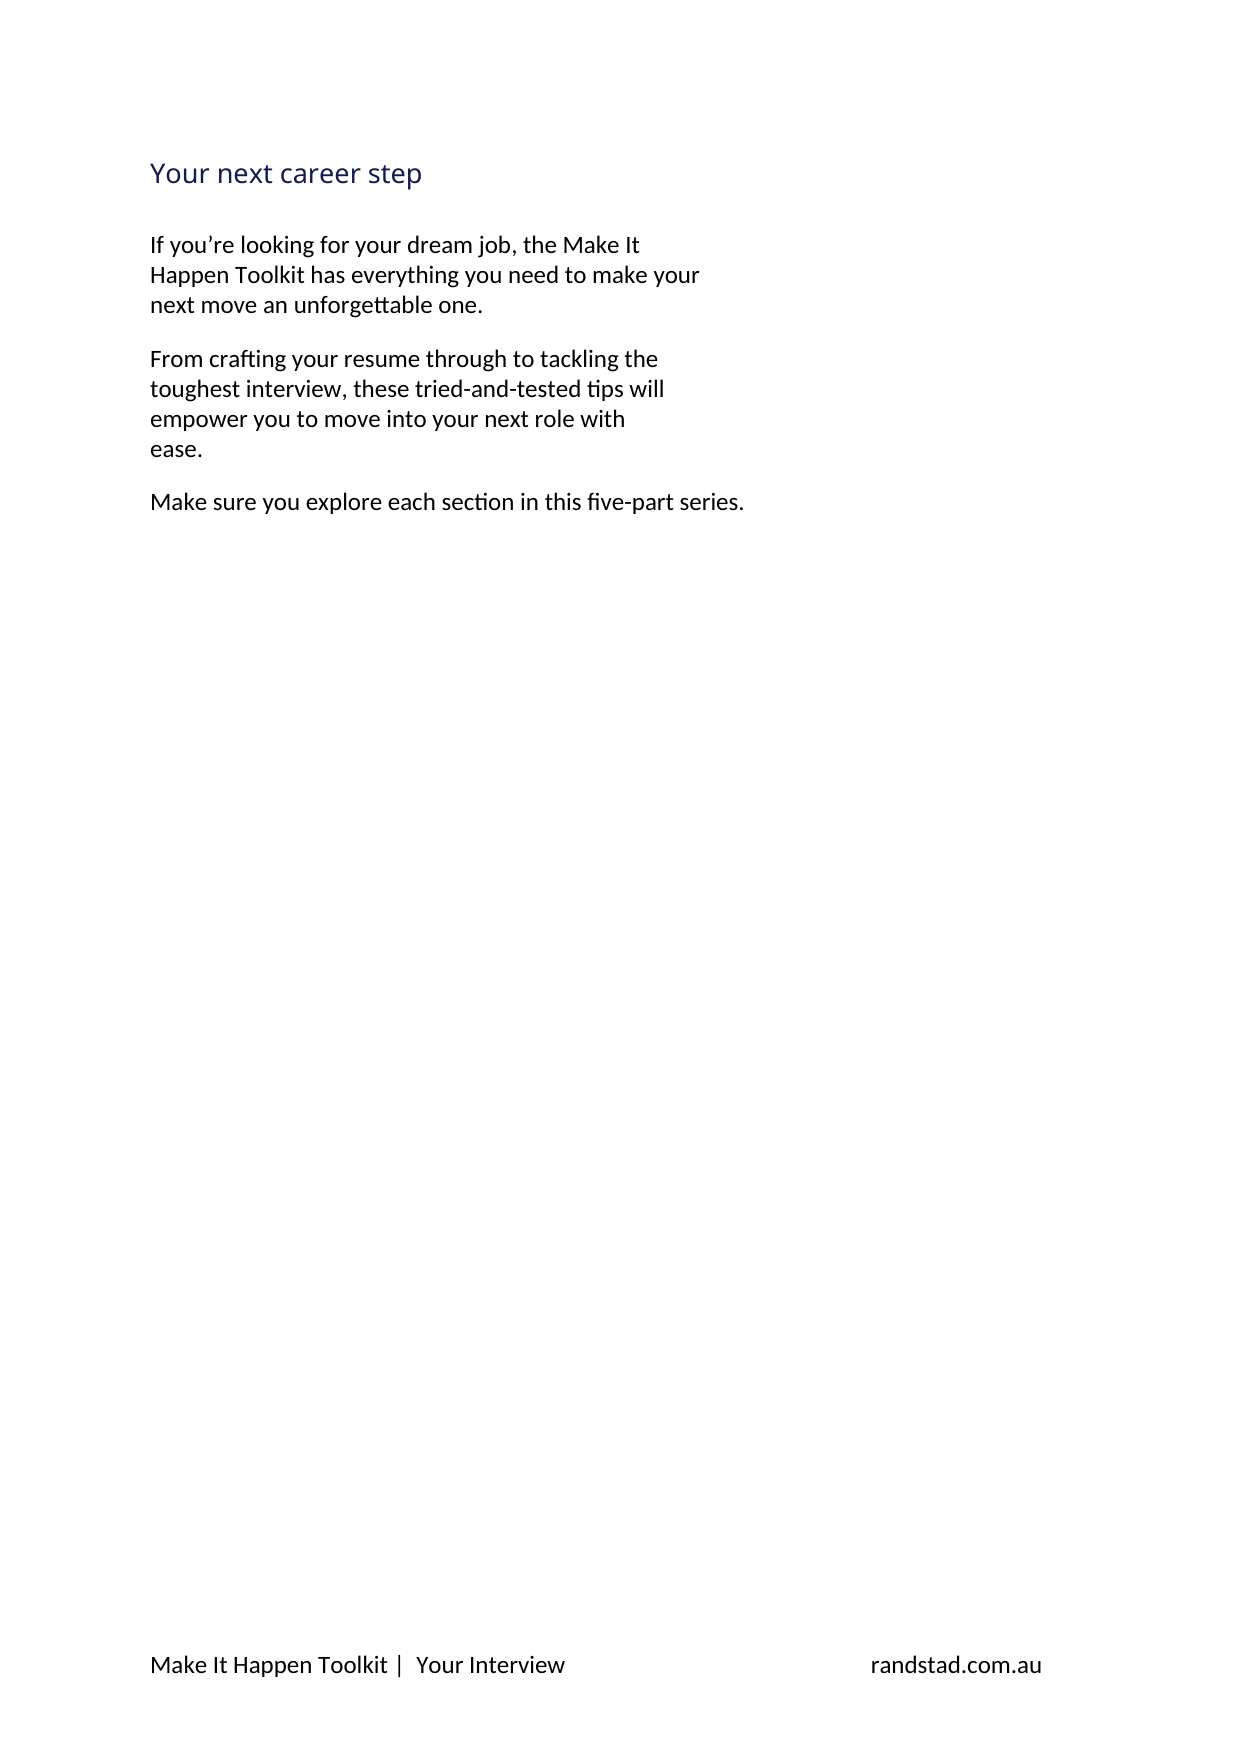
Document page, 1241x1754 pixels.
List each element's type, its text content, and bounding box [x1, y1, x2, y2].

text Make sure you explore each section in this five-part series. [150, 486, 1090, 517]
text If you’re looking for your dream job, the Make It Happen Toolkit has everything you need to make your next move an unforgettable one. [150, 230, 723, 320]
subtitle Your next career step [150, 154, 1090, 191]
text From crafting your resume through to tackling the toughest interview, these tried-and-tested tips will empower you to move into your next role with ease. [150, 343, 681, 463]
